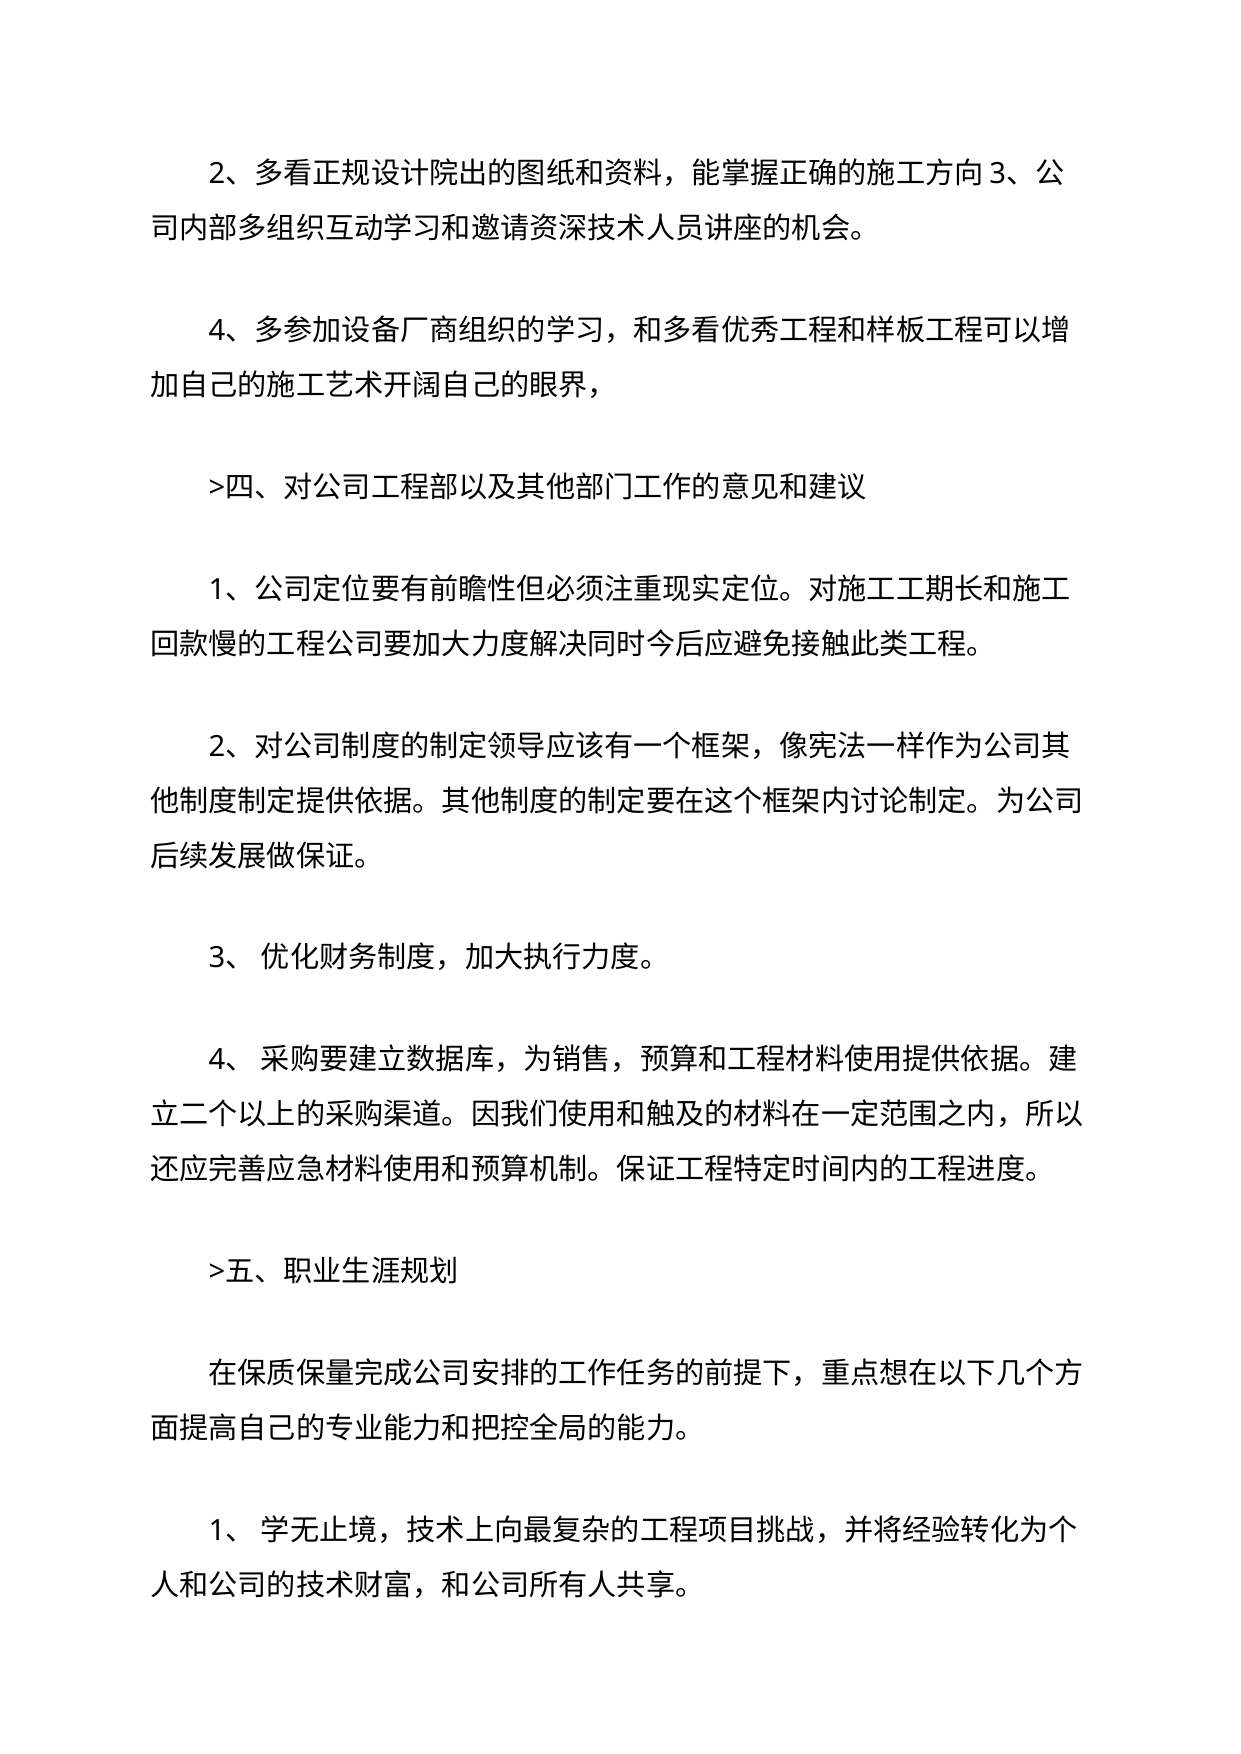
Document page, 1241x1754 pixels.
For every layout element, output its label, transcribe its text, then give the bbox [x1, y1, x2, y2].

text >四、对公司工程部以及其他部门工作的意见和建议 [150, 463, 1090, 506]
text 1、 学无止境，技术上向最复杂的工程项目挑战，并将经验转化为个人和公司的技术财富，和公司所有人共享。 [150, 1506, 1090, 1603]
text >五、职业生涯规划 [150, 1248, 1090, 1290]
text 1、公司定位要有前瞻性但必须注重现实定位。对施工工期长和施工回款慢的工程公司要加大力度解决同时今后应避免接触此类工程。 [150, 566, 1090, 663]
text 4、 采购要建立数据库，为销售，预算和工程材料使用提供依据。建立二个以上的采购渠道。因我们使用和触及的材料在一定范围之内，所以还应完善应急材料使用和预算机制。保证工程特定时间内的工程进度。 [150, 1036, 1090, 1188]
text 3、 优化财务制度，加大执行力度。 [150, 934, 1090, 976]
text 2、多看正规设计院出的图纸和资料，能掌握正确的施工方向3、公司内部多组织互动学习和邀请资深技术人员讲座的机会。 [150, 150, 1090, 247]
text 2、对公司制度的制定领导应该有一个框架，像宪法一样作为公司其他制度制定提供依据。其他制度的制定要在这个框架内讨论制定。为公司后续发展做保证。 [150, 722, 1090, 874]
text 在保质保量完成公司安排的工作任务的前提下，重点想在以下几个方面提高自己的专业能力和把控全局的能力。 [150, 1349, 1090, 1447]
text 4、多参加设备厂商组织的学习，和多看优秀工程和样板工程可以增加自己的施工艺术开阔自己的眼界， [150, 307, 1090, 404]
